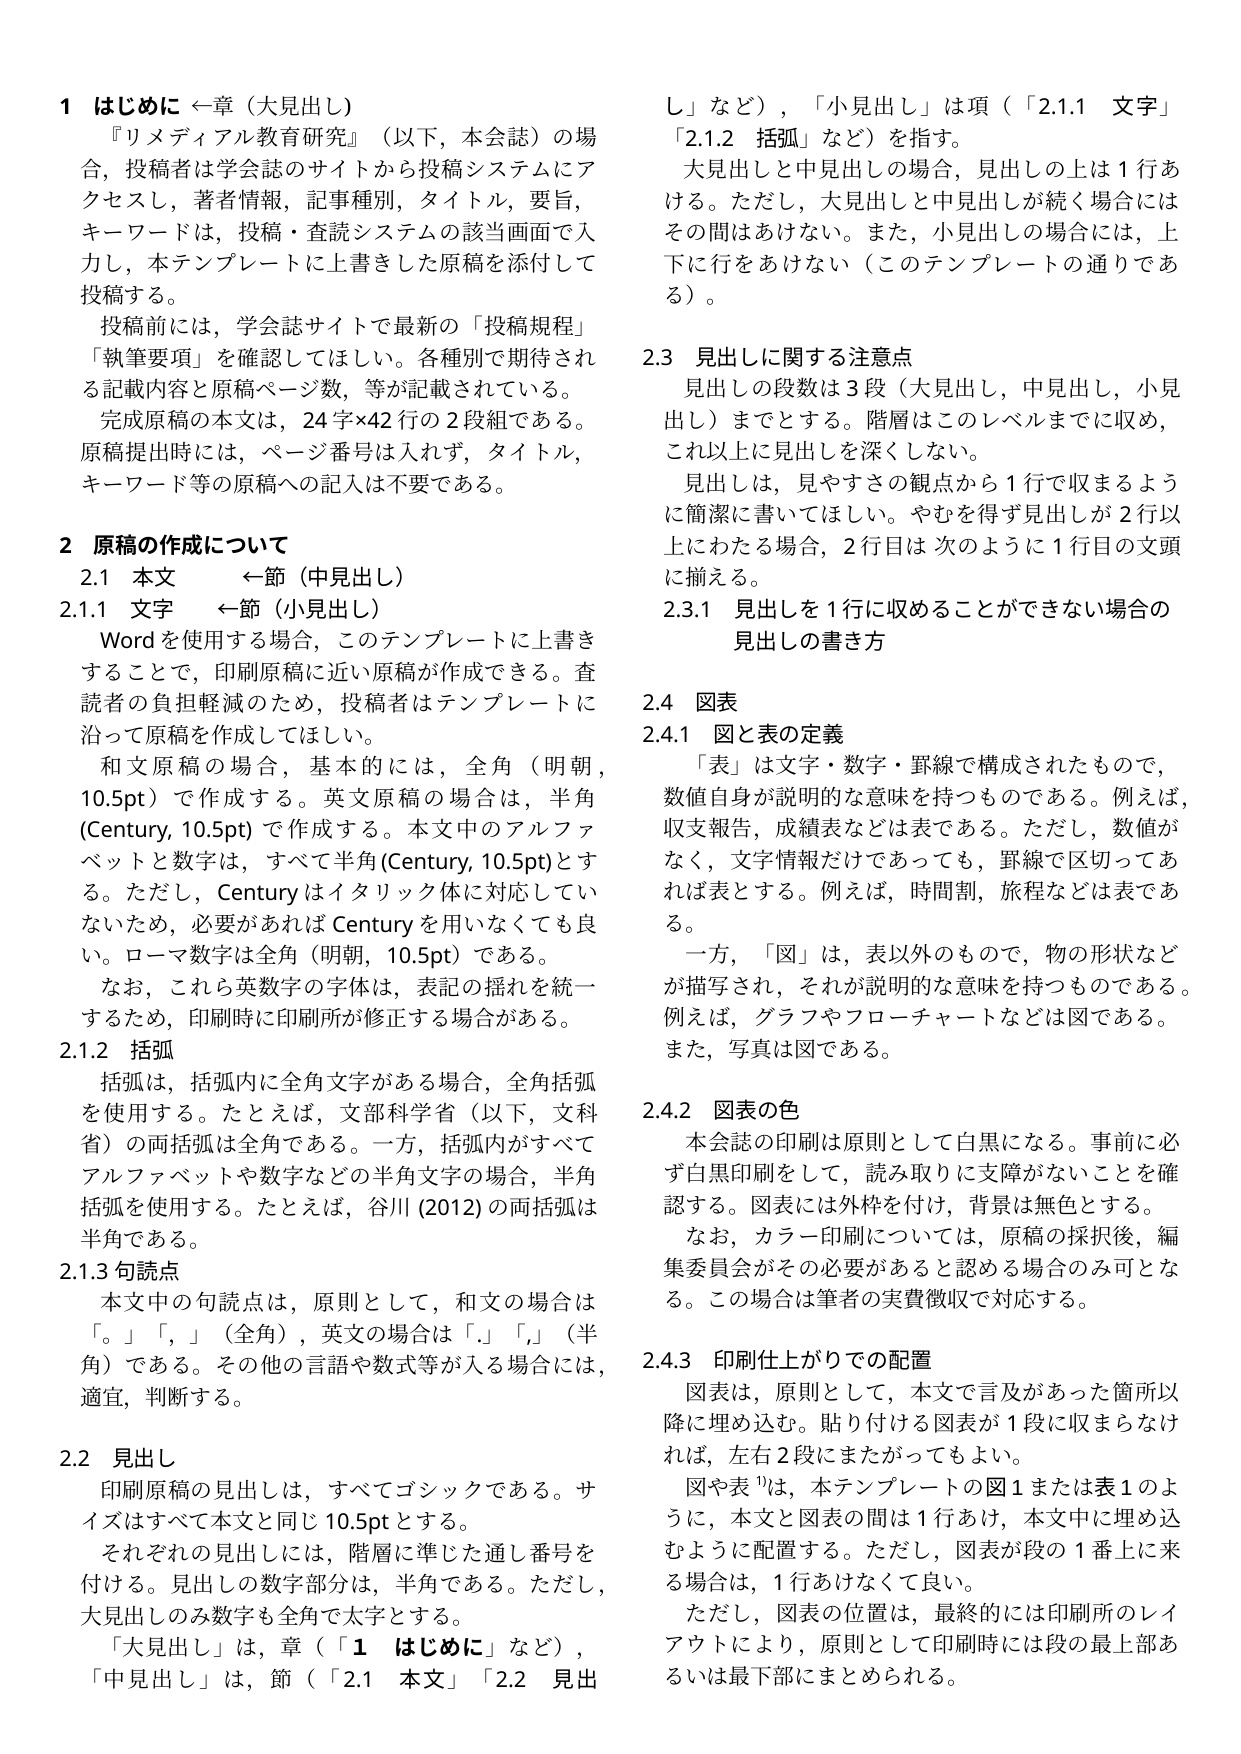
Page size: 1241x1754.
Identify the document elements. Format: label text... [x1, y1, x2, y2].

text なお，カラー印刷については，原稿の採択後，編集委員会がその必要があると認める場合のみ可となる。この場合は筆者の実費徴収で対応する。 [663, 1219, 1181, 1314]
text 1 はじめに ←章（大見出し) [59, 89, 598, 121]
text 2.1.1 文字 ←節（小見出し） [59, 592, 598, 623]
text 印刷原稿の見出しは，すべてゴシックである。サイズはすべて本文と同じ10.5ptとする。 [80, 1473, 598, 1536]
text なお，これら英数字の字体は，表記の揺れを統一するため，印刷時に印刷所が修正する場合がある。 [80, 970, 598, 1033]
text 本会誌の印刷は原則として白黒になる。事前に必ず白黒印刷をして，読み取りに支障がないことを確認する。図表には外枠を付け，背景は無色とする。 [663, 1125, 1181, 1219]
text 2.2 見出し [59, 1441, 598, 1473]
text 投稿前には，学会誌サイトで最新の「投稿規程」「執筆要項」を確認してほしい。各種別で期待される記載内容と原稿ページ数，等が記載されている。 [80, 309, 598, 404]
text 2.1.2 括弧 [59, 1033, 598, 1065]
text 「大見出し」は，章（「１ はじめに」など），「中見出し」は，節（「2.1 本文」「2.2 見出し」など），「小見出し」は項（「2.1.1 文字」「2.1.2 括弧」など）を指す。 [80, 1630, 598, 1694]
text 見出しは，見やすさの観点から1行で収まるように簡潔に書いてほしい。やむを得ず見出しが2行以上にわたる場合，2行目は 次のように1行目の文頭に揃える。 [663, 466, 1181, 592]
text 2.1 本文 ←節（中見出し） [80, 560, 598, 592]
text 2 原稿の作成について [59, 528, 598, 560]
text 2.1.3 句読点 [59, 1254, 598, 1285]
text 図や表1)は，本テンプレートの図1または表1のように，本文と図表の間は1行あけ，本文中に埋め込むように配置する。ただし，図表が段の1番上に来る場合は，1行あけなくて良い。 [663, 1470, 1181, 1596]
text 一方，「図」は，表以外のもので，物の形状などが描写され，それが説明的な意味を持つものである。例えば，グラフやフローチャートなどは図である。また，写真は図である。 [663, 937, 1181, 1063]
text 2.4.3 印刷仕上がりでの配置 [642, 1343, 1181, 1375]
text ただし，図表の位置は，最終的には印刷所のレイアウトにより，原則として印刷時には段の最上部あるいは最下部にまとめられる。 [663, 1596, 1181, 1691]
text 「表」は文字・数字・罫線で構成されたもので，数値自身が説明的な意味を持つものである。例えば，収支報告，成績表などは表である。ただし，数値がなく，文字情報だけであっても，罫線で区切ってあれば表とする。例えば，時間割，旅程などは表である。 [663, 749, 1181, 937]
text 大見出しと中見出しの場合，見出しの上は1 行あける。ただし，大見出しと中見出しが続く場合にはその間はあけない。また，小見出しの場合には，上下に行をあけない（このテンプレートの通りである）。 [663, 152, 1181, 310]
text Wordを使用する場合，このテンプレートに上書きすることで，印刷原稿に近い原稿が作成できる。査読者の負担軽減のため，投稿者はテンプレートに沿って原稿を作成してほしい。 [80, 623, 598, 749]
text それぞれの見出しには，階層に準じた通し番号を付ける。見出しの数字部分は，半角である。ただし，大見出しのみ数字も全角で太字とする。 [80, 1536, 598, 1630]
text 図表は，原則として，本文で言及があった箇所以降に埋め込む。貼り付ける図表が1段に収まらなければ，左右2段にまたがってもよい。 [663, 1375, 1181, 1470]
text 「大見出し」は，章（「１ はじめに」など），「中見出し」は，節（「2.1 本文」「2.2 見出し」など），「小見出し」は項（「2.1.1 文字」「2.1.2 括弧」など）を指す。 [663, 89, 1181, 152]
text 見出しの書き方 [663, 624, 1181, 655]
text 見出しの段数は3段（大見出し，中見出し，小見出し）までとする。階層はこのレベルまでに収め，これ以上に見出しを深くしない。 [663, 371, 1181, 466]
text 括弧は，括弧内に全角文字がある場合，全角括弧を使用する。たとえば，文部科学省（以下，文科省）の両括弧は全角である。一方，括弧内がすべてアルファベットや数字などの半角文字の場合，半角括弧を使用する。たとえば，谷川 (2012) の両括弧は半角である。 [80, 1065, 598, 1254]
text 2.3.1 見出しを1行に収めることができない場合の [663, 592, 1181, 624]
text 完成原稿の本文は，24字×42行の2段組である。原稿提出時には，ページ番号は入れず，タイトル，キーワード等の原稿への記入は不要である。 [80, 404, 598, 498]
text 2.4 図表 [642, 685, 1181, 717]
text 本文中の句読点は，原則として，和文の場合は「。」「，」（全角），英文の場合は「.」「,」（半角）である。その他の言語や数式等が入る場合には，適宜，判断する。 [80, 1285, 598, 1411]
text 2.4.1 図と表の定義 [642, 717, 1181, 749]
text 2.4.2 図表の色 [642, 1093, 1181, 1125]
text 『リメディアル教育研究』（以下，本会誌）の場合，投稿者は学会誌のサイトから投稿システムにアクセスし，著者情報，記事種別，タイトル，要旨，キーワードは，投稿・査読システムの該当画面で入力し，本テンプレートに上書きした原稿を添付して投稿する。 [80, 121, 598, 309]
text 2.3 見出しに関する注意点 [642, 339, 1181, 371]
text 和文原稿の場合，基本的には，全角（明朝，10.5pt）で作成する。英文原稿の場合は，半角(Century, 10.5pt) で作成する。本文中のアルファベットと数字は，すべて半角(Century, 10.5pt)とする。ただし，Centuryはイタリック体に対応していないため，必要があればCenturyを用いなくても良い。ローマ数字は全角（明朝，10.5pt）である。 [80, 749, 598, 970]
